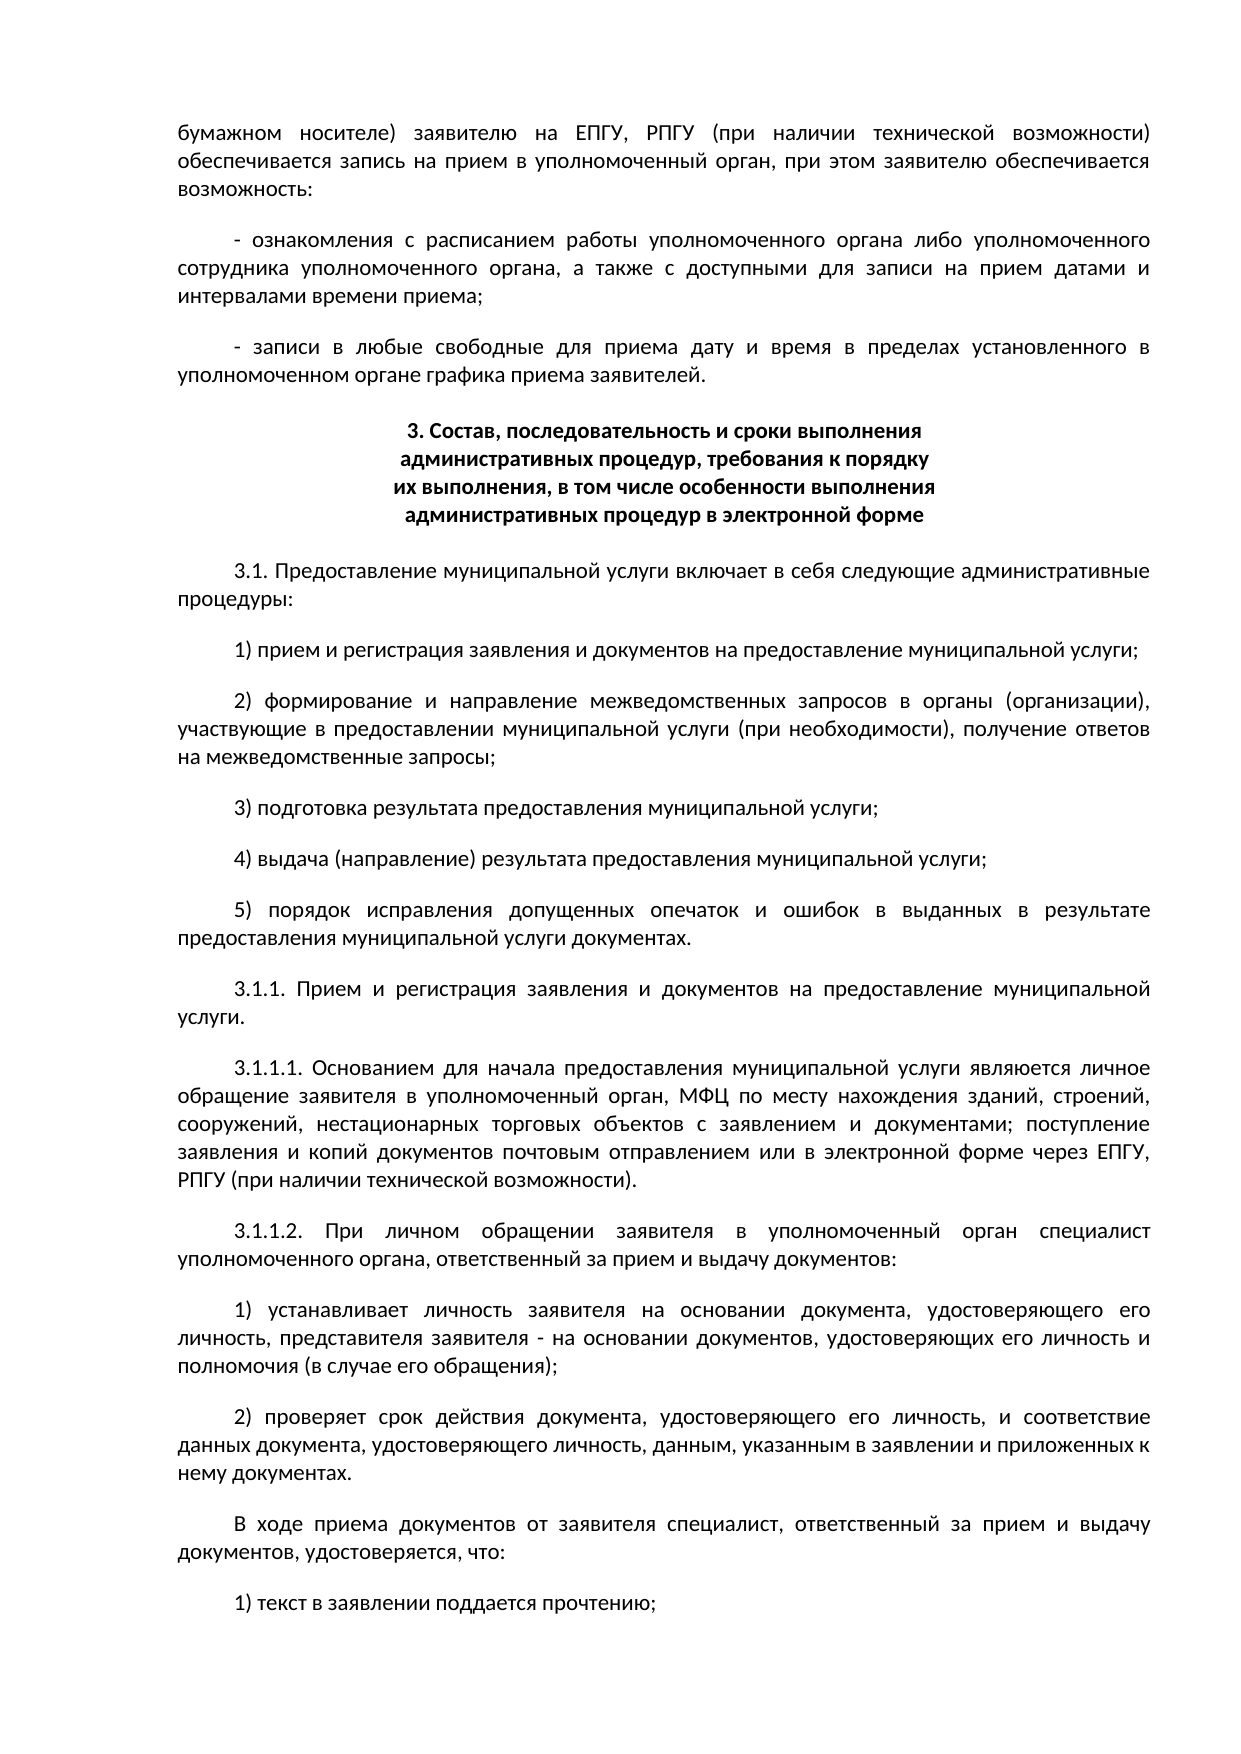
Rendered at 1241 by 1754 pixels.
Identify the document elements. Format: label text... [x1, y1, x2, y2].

text 2) проверяет срок действия документа, удостоверяющего его личность, и соответствие данных документа, удостоверяющего личность, данным, указанным в заявлении и приложенных к нему документах. [177, 1402, 1152, 1486]
title их выполнения, в том числе особенности выполнения [177, 472, 1152, 500]
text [177, 118, 1152, 202]
text 1) текст в заявлении поддается прочтению; [177, 1588, 1152, 1616]
text - записи в любые свободные для приема дату и время в пределах установленного в уполномоченном органе графика приема заявителей. [177, 332, 1152, 388]
text 3.1. Предоставление муниципальной услуги включает в себя следующие административные процедуры: [177, 556, 1152, 612]
title 3. Состав, последовательность и сроки выполнения [177, 416, 1152, 444]
text 4) выдача (направление) результата предоставления муниципальной услуги; [177, 844, 1152, 872]
text 3.1.1.2. При личном обращении заявителя в уполномоченный орган специалист уполномоченного органа, ответственный за прием и выдачу документов: [177, 1216, 1152, 1272]
text 5) порядок исправления допущенных опечаток и ошибок в выданных в результате предоставления муниципальной услуги документах. [177, 895, 1152, 951]
title административных процедур, требования к порядку [177, 444, 1152, 472]
title административных процедур в электронной форме [177, 500, 1152, 528]
text - ознакомления с расписанием работы уполномоченного органа либо уполномоченного сотрудника уполномоченного органа, а также с доступными для записи на прием датами и интервалами времени приема; [177, 225, 1152, 309]
text 1) устанавливает личность заявителя на основании документа, удостоверяющего его личность, представителя заявителя - на основании документов, удостоверяющих его личность и полномочия (в случае его обращения); [177, 1295, 1152, 1379]
text 3.1.1. Прием и регистрация заявления и документов на предоставление муниципальной услуги. [177, 974, 1152, 1030]
text 1) прием и регистрация заявления и документов на предоставление муниципальной услуги; [177, 635, 1152, 663]
text 3) подготовка результата предоставления муниципальной услуги; [177, 793, 1152, 821]
text 3.1.1.1. Основанием для начала предоставления муниципальной услуги являюется личное обращение заявителя в уполномоченный орган, МФЦ по месту нахождения зданий, строений, сооружений, нестационарных торговых объектов с заявлением и документами; поступление заявления и копий документов почтовым отправлением или в электронной форме через ЕПГУ, РПГУ (при наличии технической возможности). [177, 1053, 1152, 1193]
text В ходе приема документов от заявителя специалист, ответственный за прием и выдачу документов, удостоверяется, что: [177, 1509, 1152, 1565]
text 2) формирование и направление межведомственных запросов в органы (организации), участвующие в предоставлении муниципальной услуги (при необходимости), получение ответов на межведомственные запросы; [177, 686, 1152, 770]
